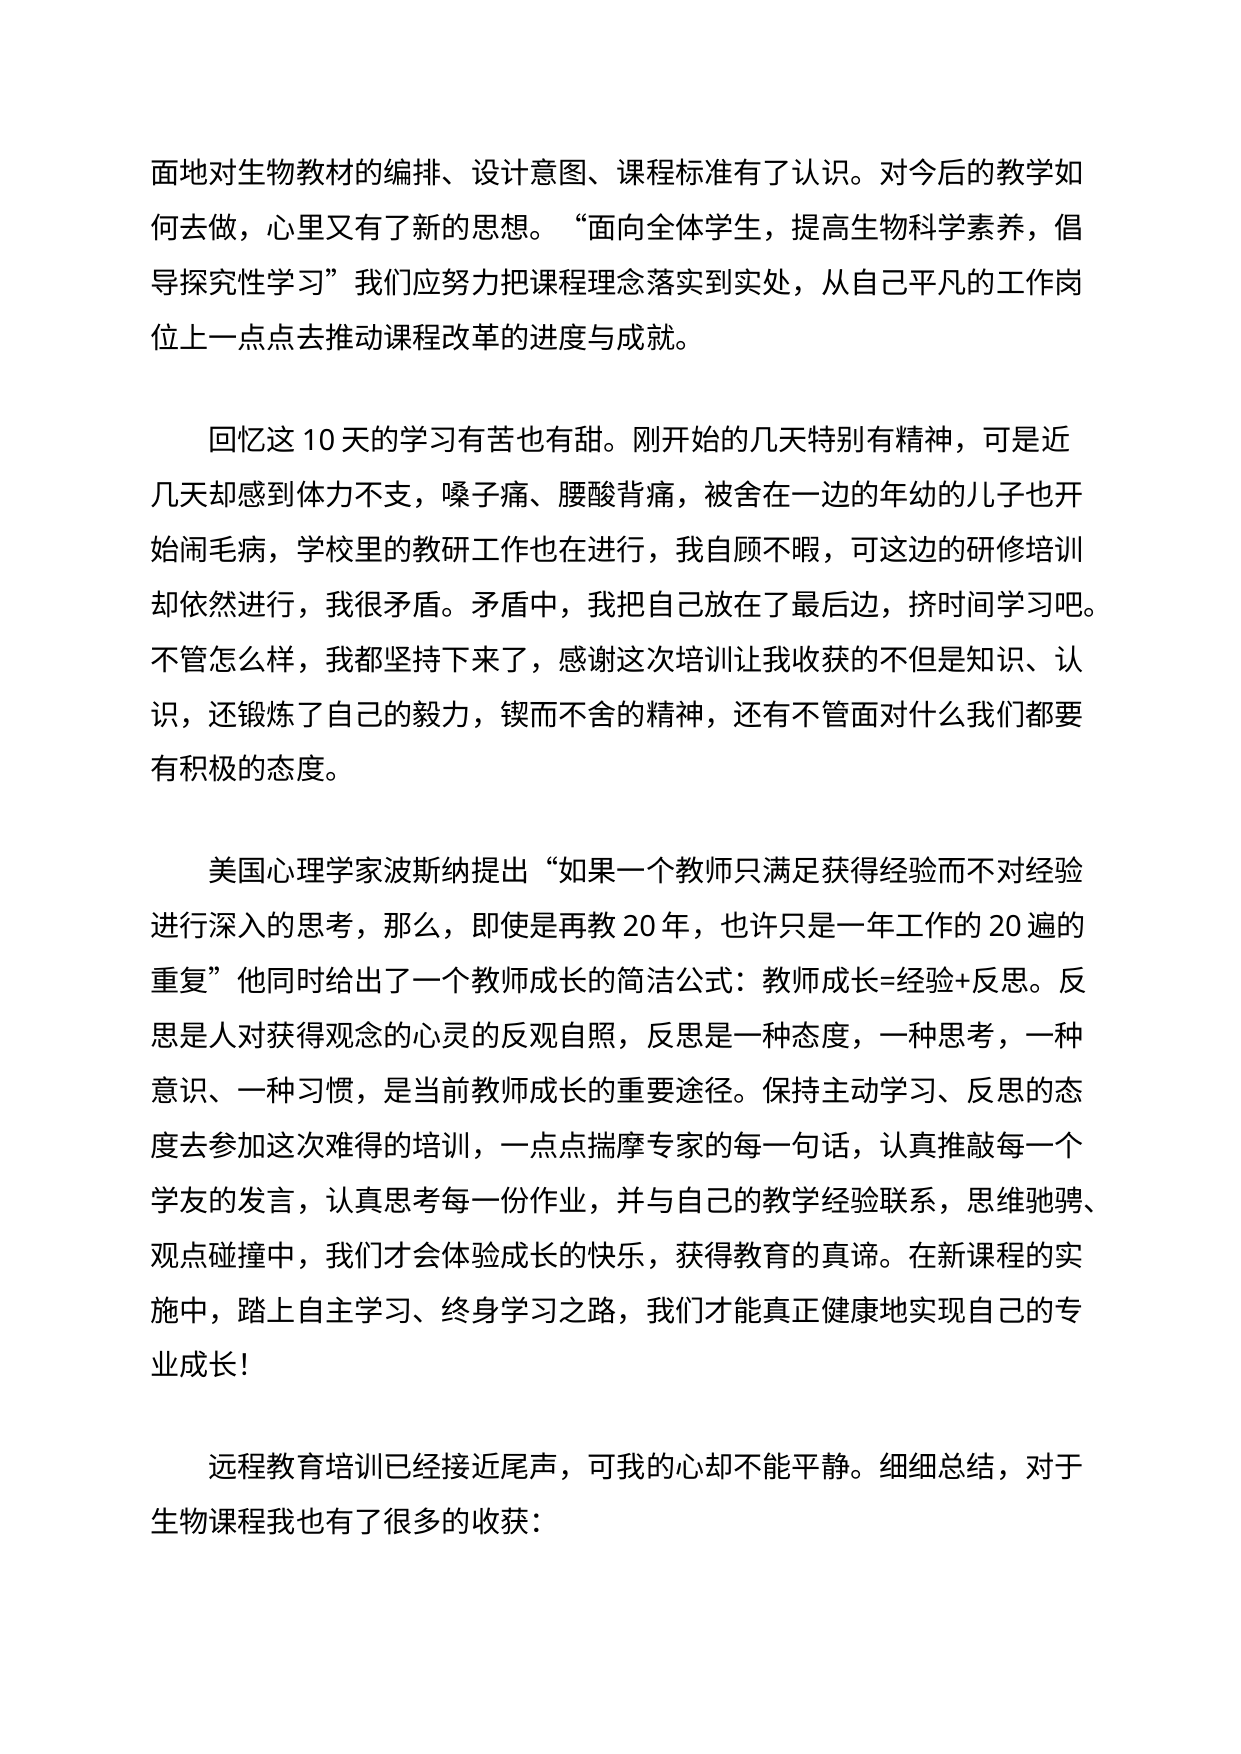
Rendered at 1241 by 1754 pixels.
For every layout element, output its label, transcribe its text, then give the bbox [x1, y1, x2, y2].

text 远程教育培训已经接近尾声，可我的心却不能平静。细细总结，对于生物课程我也有了很多的收获： [150, 1444, 1090, 1541]
text 回忆这10天的学习有苦也有甜。刚开始的几天特别有精神，可是近几天却感到体力不支，嗓子痛、腰酸背痛，被舍在一边的年幼的儿子也开始闹毛病，学校里的教研工作也在进行，我自顾不暇，可这边的研修培训却依然进行，我很矛盾。矛盾中，我把自己放在了最后边，挤时间学习吧。不管怎么样，我都坚持下来了，感谢这次培训让我收获的不但是知识、认识，还锻炼了自己的毅力，锲而不舍的精神，还有不管面对什么我们都要有积极的态度。 [150, 416, 1090, 788]
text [150, 150, 1090, 357]
text 美国心理学家波斯纳提出“如果一个教师只满足获得经验而不对经验进行深入的思考，那么，即使是再教20年，也许只是一年工作的20遍的重复”他同时给出了一个教师成长的简洁公式：教师成长=经验+反思。反思是人对获得观念的心灵的反观自照，反思是一种态度，一种思考，一种意识、一种习惯，是当前教师成长的重要途径。保持主动学习、反思的态度去参加这次难得的培训，一点点揣摩专家的每一句话，认真推敲每一个学友的发言，认真思考每一份作业，并与自己的教学经验联系，思维驰骋、观点碰撞中，我们才会体验成长的快乐，获得教育的真谛。在新课程的实施中，踏上自主学习、终身学习之路，我们才能真正健康地实现自己的专业成长！ [150, 848, 1090, 1384]
